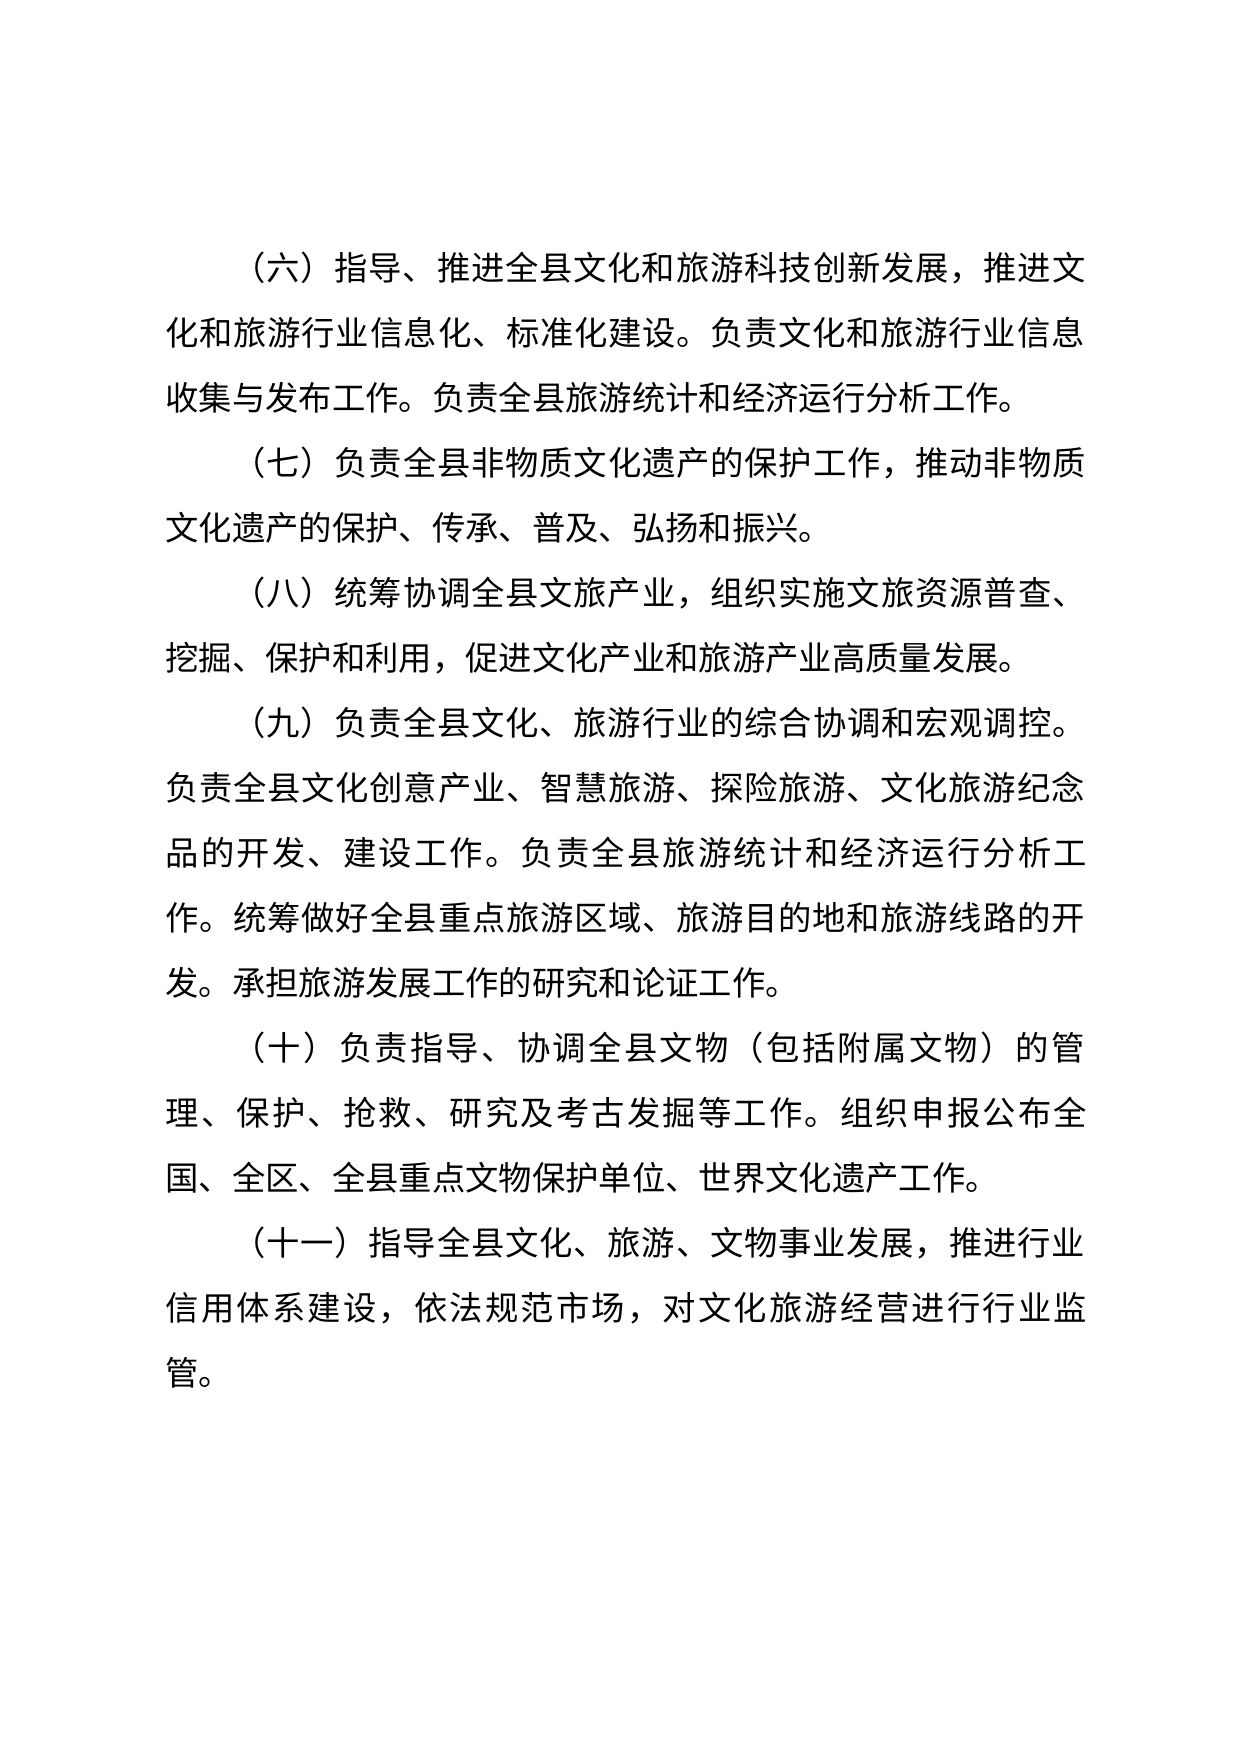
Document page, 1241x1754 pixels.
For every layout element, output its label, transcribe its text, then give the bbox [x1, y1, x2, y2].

text （七）负责全县非物质文化遗产的保护工作，推动非物质文化遗产的保护、传承、普及、弘扬和振兴。 [165, 428, 1087, 558]
text （十）负责指导、协调全县文物（包括附属文物）的管理、保护、抢救、研究及考古发掘等工作。组织申报公布全国、全区、全县重点文物保护单位、世界文化遗产工作。 [165, 1013, 1087, 1208]
text （六）指导、推进全县文化和旅游科技创新发展，推进文化和旅游行业信息化、标准化建设。负责文化和旅游行业信息收集与发布工作。负责全县旅游统计和经济运行分析工作。 [165, 233, 1087, 428]
text （九）负责全县文化、旅游行业的综合协调和宏观调控。负责全县文化创意产业、智慧旅游、探险旅游、文化旅游纪念品的开发、建设工作。负责全县旅游统计和经济运行分析工作。统筹做好全县重点旅游区域、旅游目的地和旅游线路的开发。承担旅游发展工作的研究和论证工作。 [165, 688, 1087, 1013]
text （八）统筹协调全县文旅产业，组织实施文旅资源普查、挖掘、保护和利用，促进文化产业和旅游产业高质量发展。 [165, 558, 1087, 688]
text （十一）指导全县文化、旅游、文物事业发展，推进行业信用体系建设，依法规范市场，对文化旅游经营进行行业监管。 [165, 1208, 1087, 1403]
